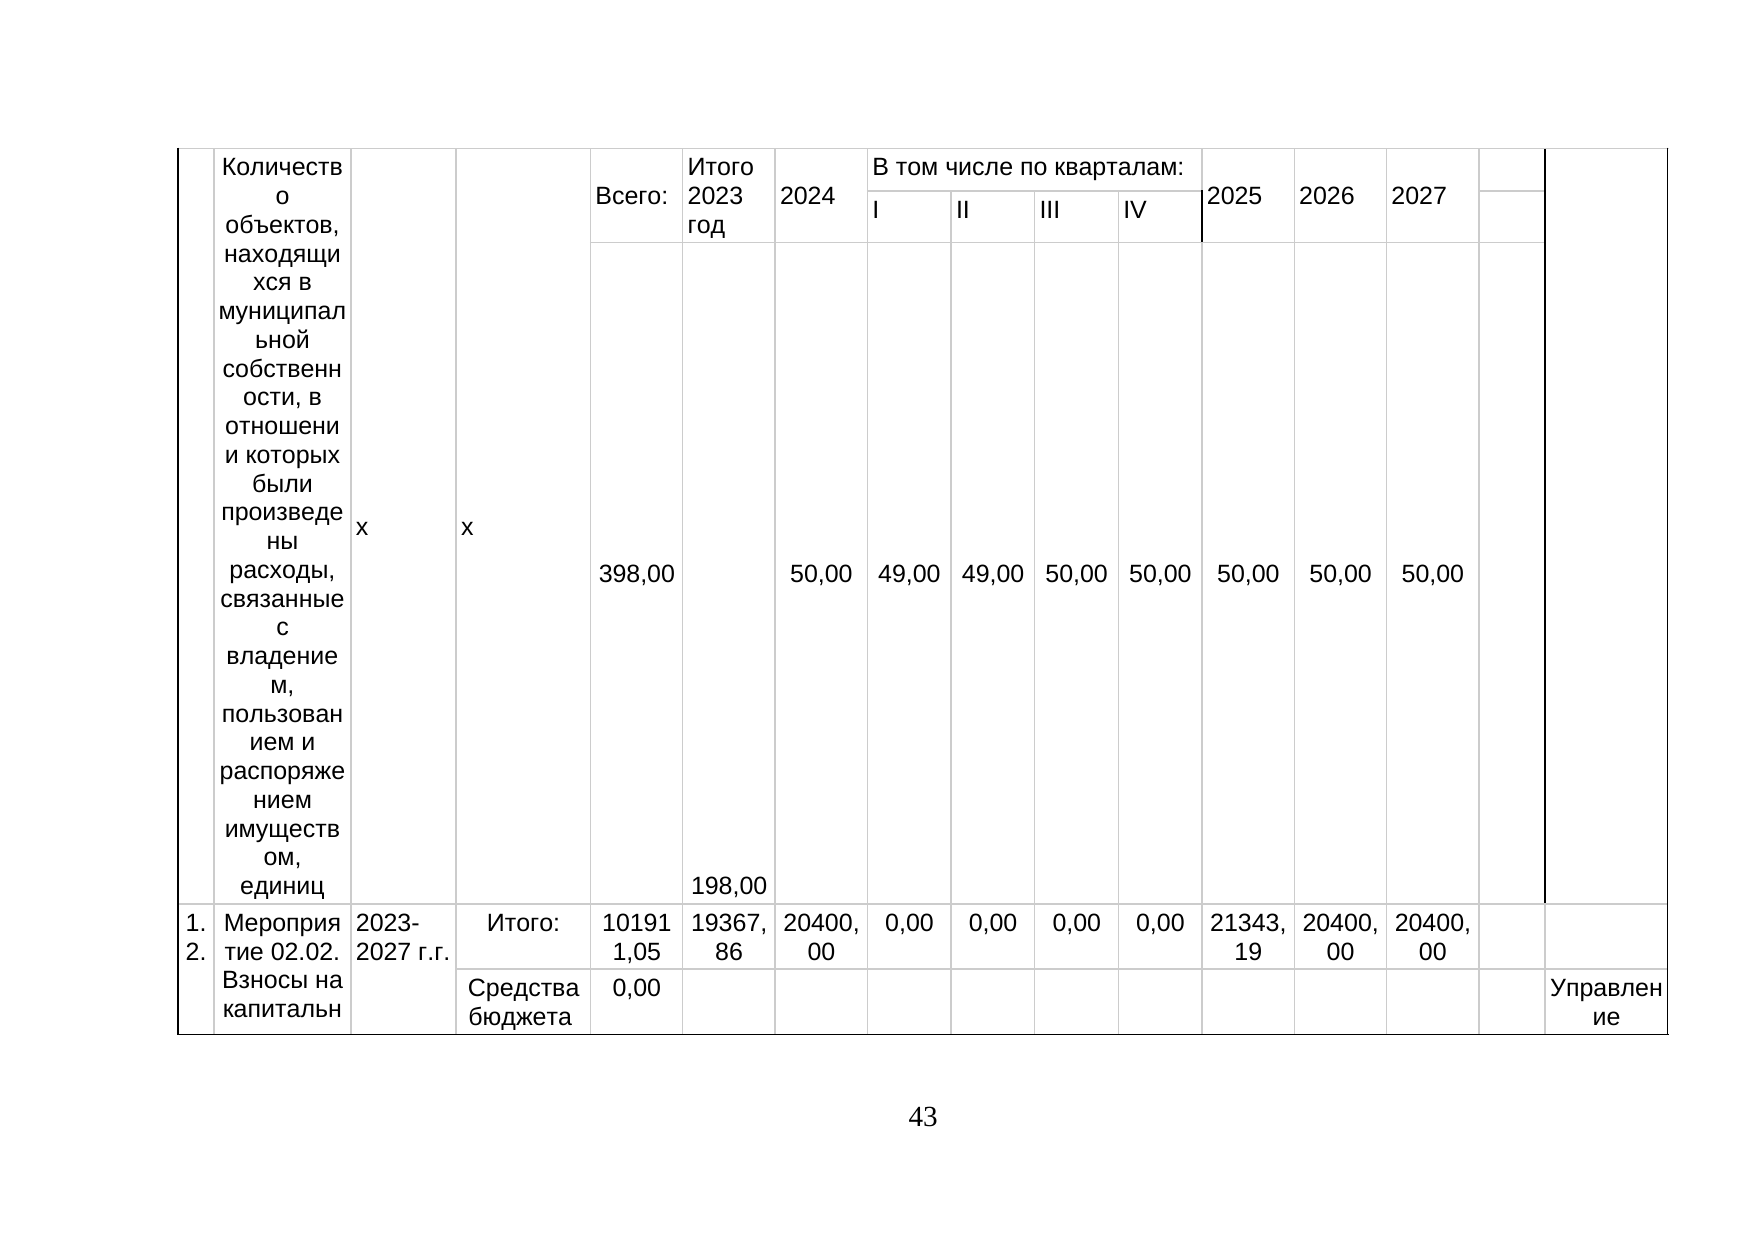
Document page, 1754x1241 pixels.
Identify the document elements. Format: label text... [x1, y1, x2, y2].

table_cell 49,00 [868, 243, 950, 903]
table_cell 20400,00 [776, 905, 867, 968]
table_cell 2024 [776, 149, 867, 242]
table_cell [1480, 149, 1544, 190]
table_cell 0,00 [1119, 905, 1201, 968]
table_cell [457, 970, 590, 1034]
table_cell Количество объектов, находящихся в муниципальной собственности, в отношении которых были произведены расходы, связанные с владением, пользованием и распоряжением имуществом, единиц [215, 149, 350, 903]
table_cell [1295, 970, 1386, 1034]
table_cell [683, 970, 774, 1034]
table_cell 2026 [1295, 149, 1386, 242]
table_cell 50,00 [1387, 243, 1478, 903]
table_cell [776, 970, 867, 1034]
table_cell 20400,00 [1387, 905, 1478, 968]
table_cell В том числе по кварталам: [868, 149, 1201, 190]
table_cell 50,00 [776, 243, 867, 903]
table_cell х [352, 149, 455, 903]
table_cell Мероприятие 02.02. Взносы на капитальный ремонт общего имущества многоквартирных домов [215, 905, 350, 1034]
table_cell [1387, 970, 1478, 1034]
table_cell 49,00 [952, 243, 1034, 903]
table_cell Итого: [457, 905, 590, 968]
table_cell Итого 2023 год [683, 149, 774, 242]
table_cell IV [1119, 192, 1201, 242]
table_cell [1546, 970, 1667, 1034]
table_cell III [1035, 192, 1118, 242]
table_cell 2023-2027 г.г. [352, 905, 455, 1034]
table_cell 2025 [1203, 149, 1294, 242]
table_cell [1480, 970, 1544, 1034]
table_cell I [868, 192, 950, 242]
table_cell [1035, 970, 1118, 1034]
table_cell 0,00 [591, 970, 682, 1034]
table_cell [868, 970, 950, 1034]
table_cell [952, 970, 1034, 1034]
table_cell 1.2. [179, 905, 213, 1034]
table_cell 0,00 [952, 905, 1034, 968]
table_cell 50,00 [1203, 243, 1294, 903]
table_cell 50,00 [1119, 243, 1201, 903]
table_cell 50,00 [1035, 243, 1118, 903]
table_cell [1480, 905, 1544, 968]
table_cell 20400,00 [1295, 905, 1386, 968]
table_cell х [457, 149, 590, 903]
table_cell 398,00 [591, 243, 682, 903]
table_cell 198,00 [683, 243, 774, 903]
table_cell [1480, 192, 1544, 242]
table_cell 50,00 [1295, 243, 1386, 903]
table_cell Всего: [591, 149, 682, 242]
table_cell 2027 [1387, 149, 1478, 242]
table_cell [1546, 905, 1667, 968]
table_cell 21343,19 [1203, 905, 1294, 968]
table_cell II [952, 192, 1034, 242]
table_cell [1480, 243, 1544, 903]
table_cell 19367,86 [683, 905, 774, 968]
table_cell 101911,05 [591, 905, 682, 968]
table_cell 0,00 [1035, 905, 1118, 968]
table_cell [1119, 970, 1201, 1034]
table_cell [1203, 970, 1294, 1034]
table_cell 0,00 [868, 905, 950, 968]
